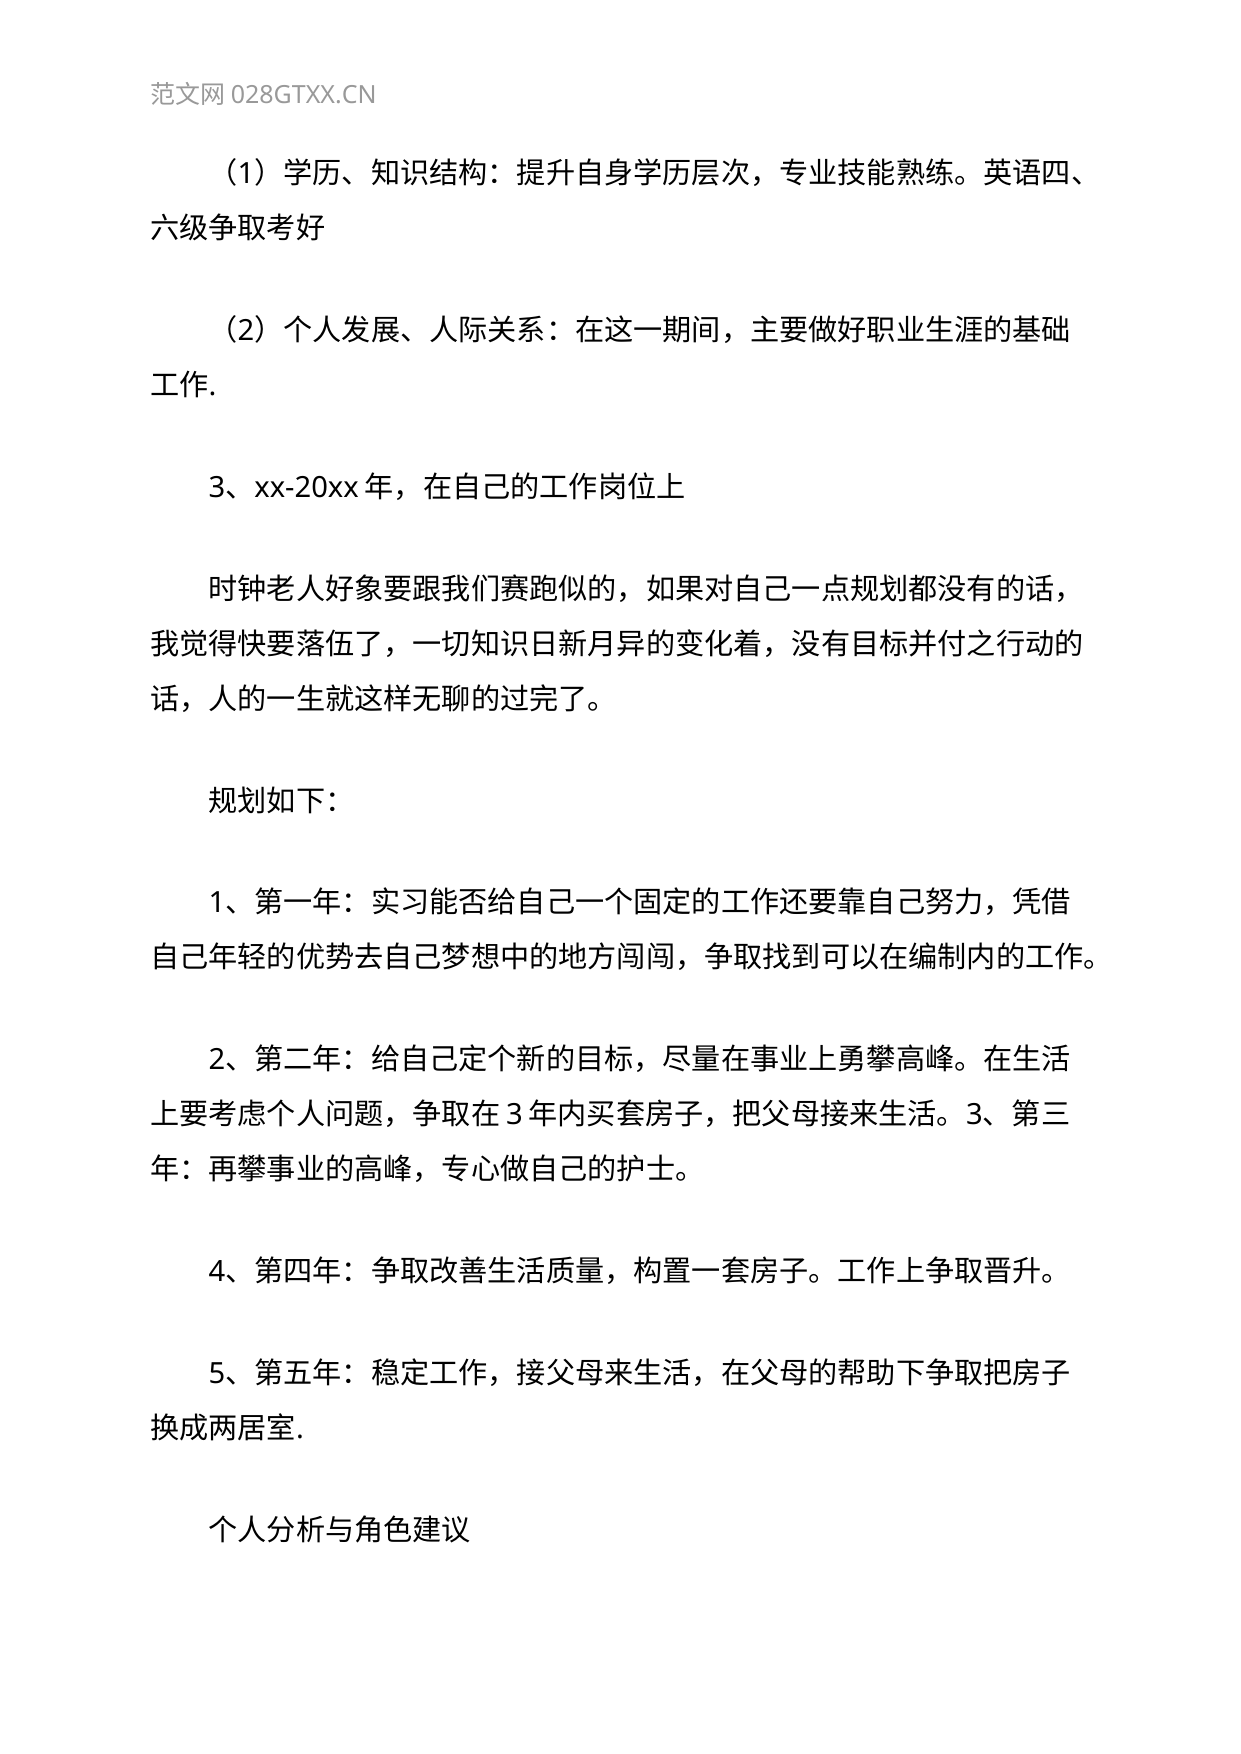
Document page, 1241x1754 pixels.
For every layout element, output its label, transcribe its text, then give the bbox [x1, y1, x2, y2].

text 5、第五年：稳定工作，接父母来生活，在父母的帮助下争取把房子换成两居室. [150, 1349, 1090, 1447]
text （1）学历、知识结构：提升自身学历层次，专业技能熟练。英语四、六级争取考好 [150, 150, 1090, 247]
text 3、xx-20xx年，在自己的工作岗位上 [150, 464, 1090, 506]
text 1、第一年：实习能否给自己一个固定的工作还要靠自己努力，凭借自己年轻的优势去自己梦想中的地方闯闯，争取找到可以在编制内的工作。 [150, 879, 1090, 976]
text 4、第四年：争取改善生活质量，构置一套房子。工作上争取晋升。 [150, 1248, 1090, 1290]
text 2、第二年：给自己定个新的目标，尽量在事业上勇攀高峰。在生活上要考虑个人问题，争取在3年内买套房子，把父母接来生活。3、第三年：再攀事业的高峰，专心做自己的护士。 [150, 1036, 1090, 1188]
text 个人分析与角色建议 [150, 1507, 1090, 1549]
text 时钟老人好象要跟我们赛跑似的，如果对自己一点规划都没有的话，我觉得快要落伍了，一切知识日新月异的变化着，没有目标并付之行动的话，人的一生就这样无聊的过完了。 [150, 566, 1090, 718]
text （2）个人发展、人际关系：在这一期间，主要做好职业生涯的基础工作. [150, 307, 1090, 404]
text 规划如下： [150, 777, 1090, 819]
